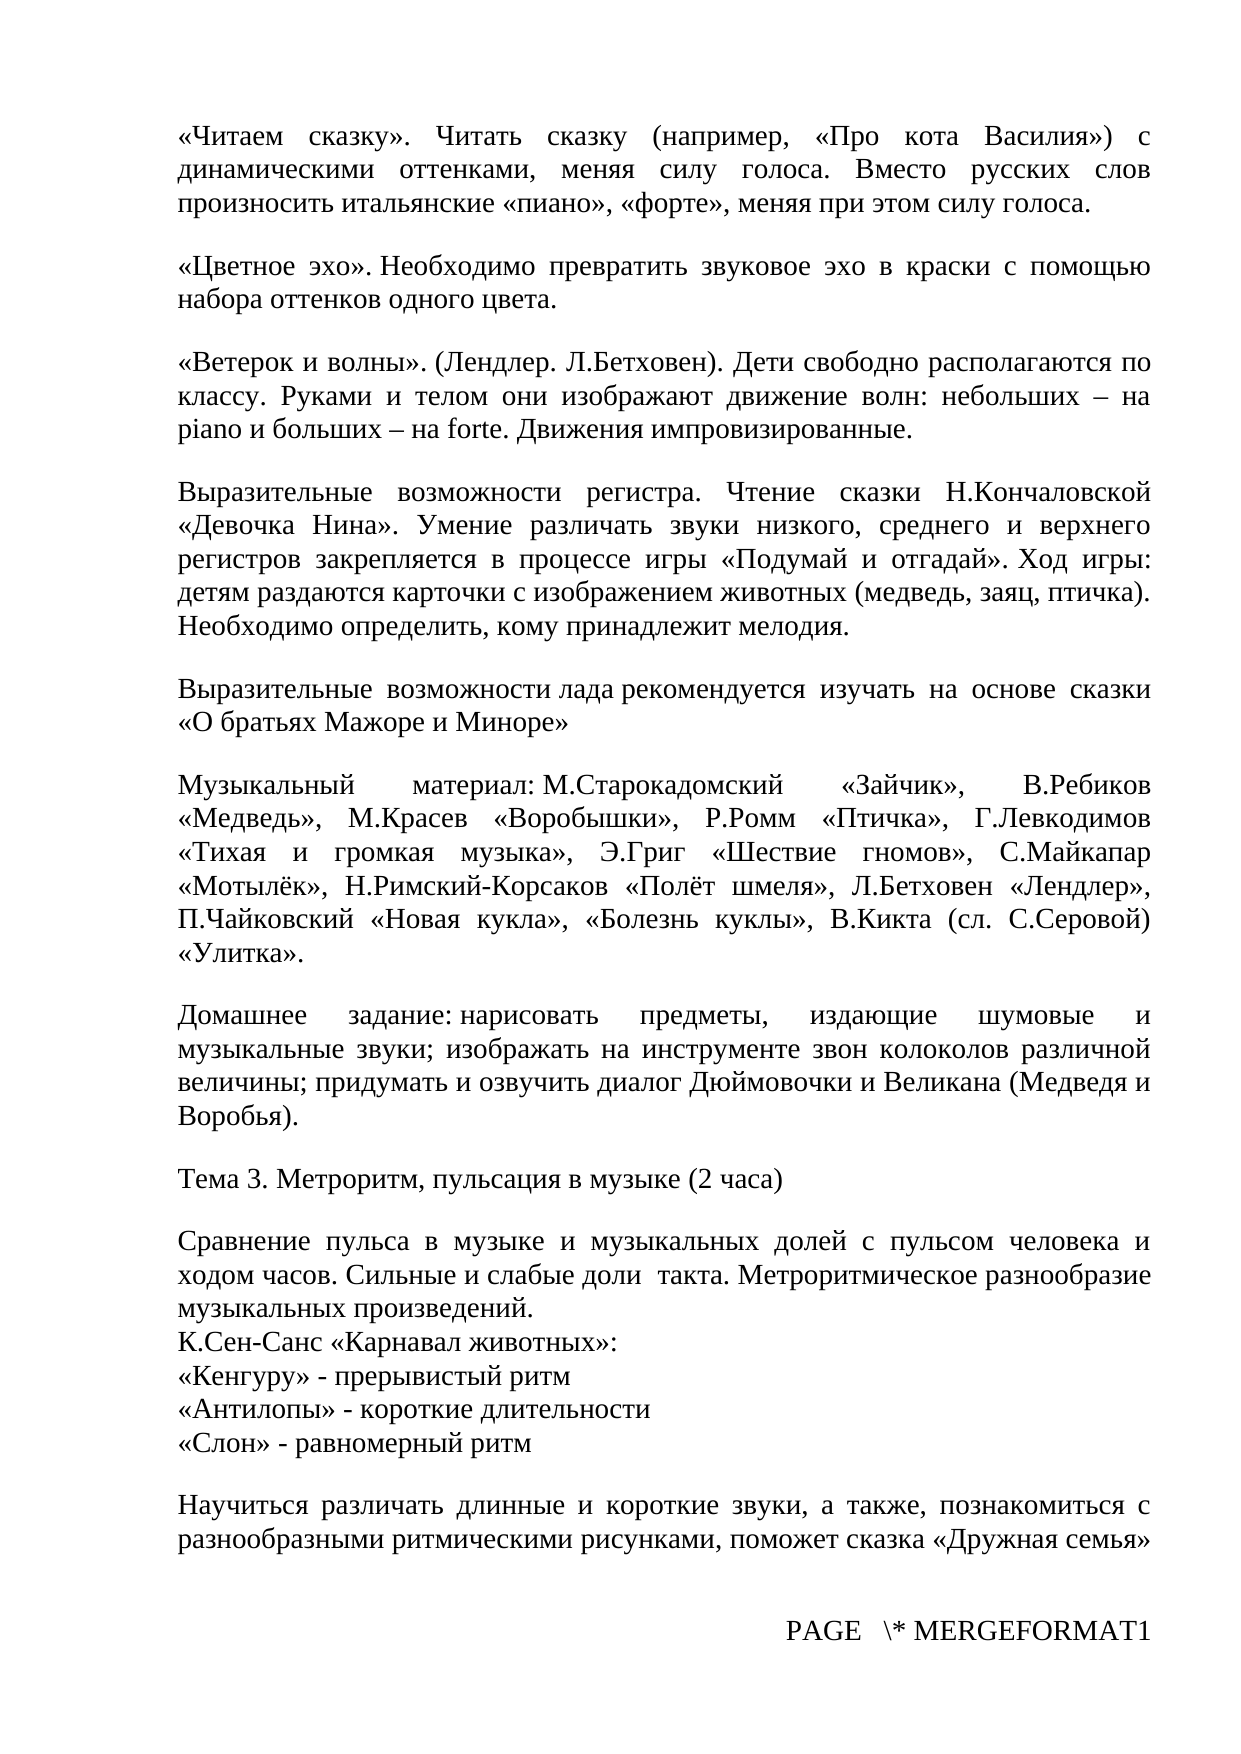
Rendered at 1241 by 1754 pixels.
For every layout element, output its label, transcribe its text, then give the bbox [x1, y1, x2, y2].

text «Ветерок и волны». (Лендлер. Л.Бетховен). Дети свободно располагаются по классу. Руками и телом они изображают движение волн: небольших – на piano и больших – на forte. Движения импровизированные. [177, 344, 1152, 445]
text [177, 1487, 1152, 1554]
text «Кенгуру» - прерывистый ритм [177, 1358, 1152, 1391]
text Выразительные возможности регистра. Чтение сказки Н.Кончаловской «Девочка Нина». Умение различать звуки низкого, среднего и верхнего регистров закрепляется в процессе игры «Подумай и отгадай». Ход игры: детям раздаются карточки с изображением животных (медведь, заяц, птичка). Необходимо определить, кому принадлежит мелодия. [177, 474, 1152, 642]
text «Цветное эхо». Необходимо превратить звуковое эхо в краски с помощью набора оттенков одного цвета. [177, 248, 1152, 315]
text Домашнее задание: нарисовать предметы, издающие шумовые и музыкальные звуки; изображать на инструменте звон колоколов различной величины; придумать и озвучить диалог Дюймовочки и Великана (Медведя и Воробья). [177, 997, 1152, 1132]
text «Антилопы» - короткие длительности [177, 1391, 1152, 1425]
text Сравнение пульса в музыке и музыкальных долей с пульсом человека и ходом часов. Сильные и слабые доли такта. Метроритмическое разнообразие музыкальных произведений. [177, 1223, 1152, 1324]
text Музыкальный материал: М.Старокадомский «Зайчик», В.Ребиков «Медведь», М.Красев «Воробышки», Р.Ромм «Птичка», Г.Левкодимов «Тихая и громкая музыка», Э.Григ «Шествие гномов», С.Майкапар «Мотылёк», Н.Римский-Корсаков «Полёт шмеля», Л.Бетховен «Лендлер», П.Чайковский «Новая кукла», «Болезнь куклы», В.Кикта (сл. С.Серовой) «Улитка». [177, 767, 1152, 968]
text К.Сен-Санс «Карнавал животных»: [177, 1324, 1152, 1358]
text Выразительные возможности лада рекомендуется изучать на основе сказки «О братьях Мажоре и Миноре» [177, 671, 1152, 738]
text «Слон» - равномерный ритм [177, 1425, 1152, 1458]
text «Читаем сказку». Читать сказку (например, «Про кота Василия») с динамическими оттенками, меняя силу голоса. Вместо русских слов произносить итальянские «пиано», «форте», меняя при этом силу голоса. [177, 118, 1152, 219]
text Тема 3. Метроритм, пульсация в музыке (2 часа) [177, 1161, 1152, 1194]
